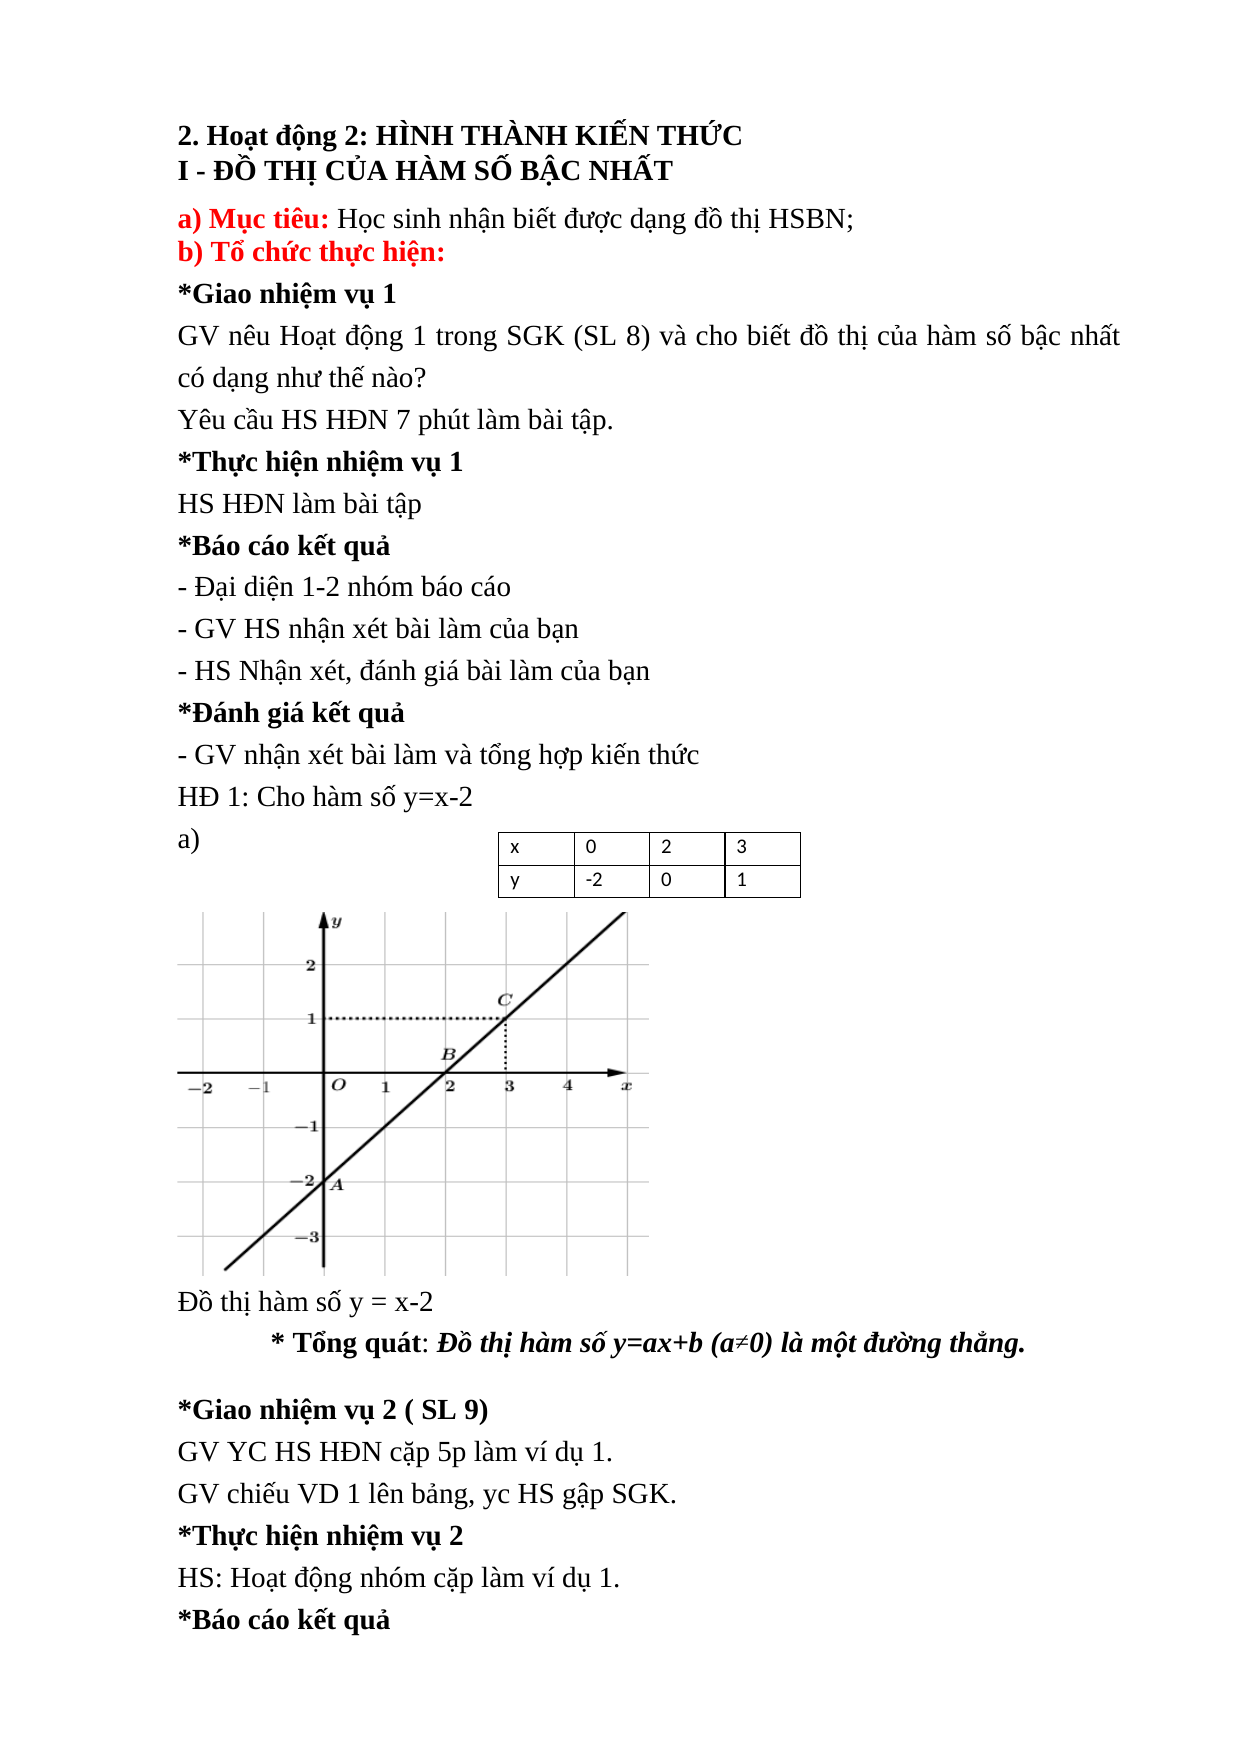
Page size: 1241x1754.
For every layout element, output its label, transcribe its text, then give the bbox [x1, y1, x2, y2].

text *Báo cáo kết quả [177, 1602, 1122, 1635]
text Đồ thị hàm số y = x-2 [177, 1284, 1122, 1317]
text HS HĐN làm bài tập [177, 486, 1122, 519]
text - GV nhận xét bài làm và tổng hợp kiến thức [177, 737, 1122, 771]
text GV chiếu VD 1 lên bảng, yc HS gập SGK. [177, 1476, 1122, 1510]
table_header 3 [726, 833, 800, 865]
text HĐ 1: Cho hàm số y=x-2 [177, 779, 1122, 812]
text I - ĐỒ THỊ CỦA HÀM SỐ BẬC NHẤT [177, 153, 1122, 187]
table_header 2 [650, 833, 724, 865]
text GV nêu Hoạt động 1 trong SGK (SL 8) và cho biết đồ thị của hàm số bậc nhất có dạng như thế nào? [177, 318, 1122, 394]
text *Giao nhiệm vụ 1 [177, 276, 1122, 310]
text HSID 2223 GA GV091 : Hoạt động nhóm cặp làm ví dụ 1. [177, 1560, 1122, 1593]
text *Thực hiện nhiệm vụ 1 [177, 444, 1122, 477]
text *Báo cáo kết quả [177, 528, 1122, 561]
text *Đánh giá kết quả [177, 695, 1122, 729]
text *Thực hiện nhiệm vụ 2 [177, 1518, 1122, 1552]
text * Tổng quát: Đồ thị hàm số y=ax+b (a0) là một đường thẳng. [177, 1326, 1122, 1359]
text a) [177, 821, 1122, 854]
text a) Mục tiêuID 2223 GA GV091 : Học sinh nhận biết được dạng đồ thị HSBN; [177, 201, 1122, 234]
text *Giao nhiệm vụ 2 ( SL 9) [177, 1392, 1122, 1426]
text Yêu cầu HS HĐN 7 phút làm bài tập. [177, 402, 1122, 436]
table_cell 1 [726, 866, 800, 897]
picture [177, 912, 649, 1276]
table_header x [499, 833, 574, 865]
text - HS Nhận xét, đánh giá bài làm của bạn [177, 653, 1122, 687]
table_cell y [499, 866, 574, 897]
text 2. Hoạt động 2ID 2223 GA GV091 : HÌNH THÀNH KIẾN THỨC [177, 118, 1122, 152]
table_cell -2 [575, 866, 649, 897]
text b) Tổ chức thực hiệnID 2223 GA GV091 : [177, 234, 1122, 268]
text - Đại diện 1-2 nhóm báo cáo [177, 569, 1122, 603]
text - GV HS nhận xét bài làm của bạn [177, 611, 1122, 645]
text GV YC HS HĐN cặp 5p làm ví dụ 1. [177, 1434, 1122, 1468]
table_header 0 [575, 833, 649, 865]
table_cell 0 [650, 866, 724, 897]
